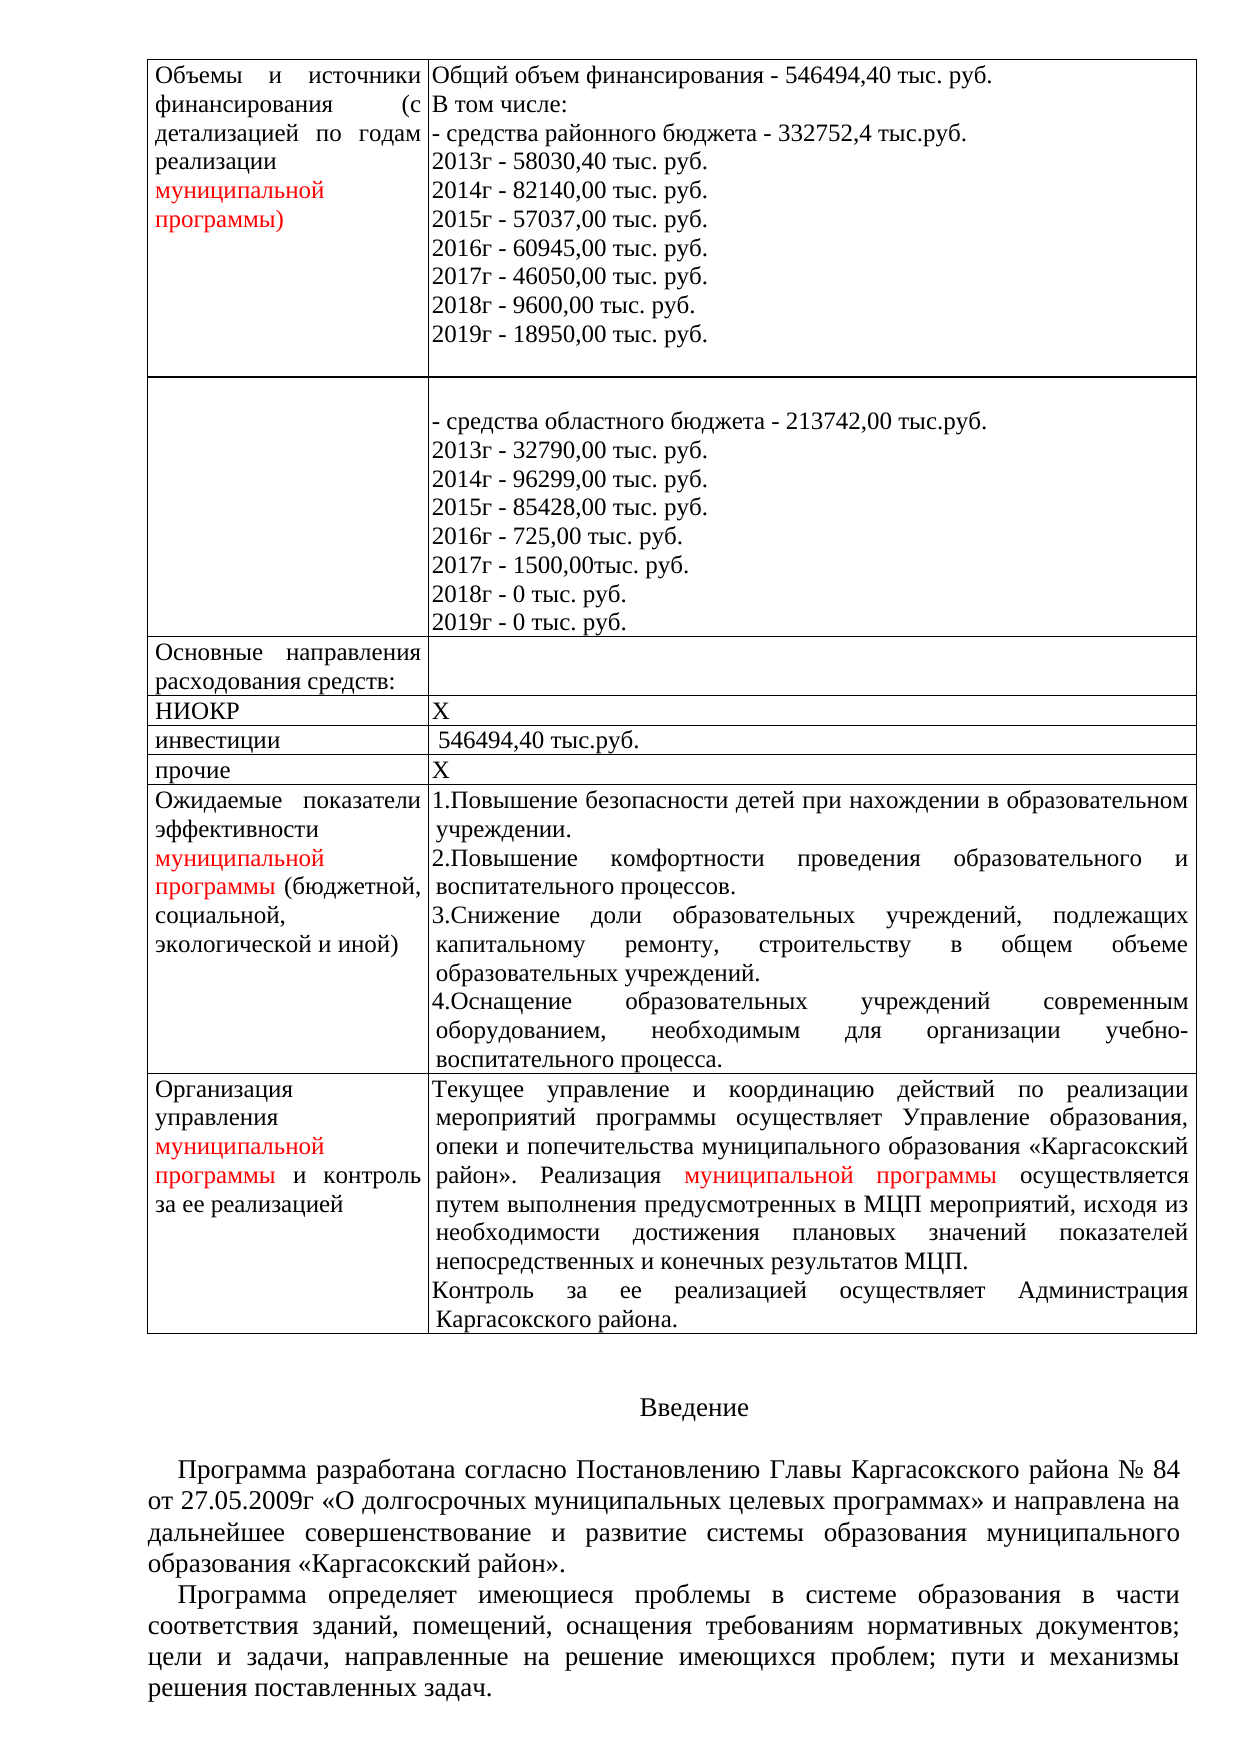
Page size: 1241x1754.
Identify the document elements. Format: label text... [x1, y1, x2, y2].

table_cell [148, 378, 428, 636]
table_cell Объемы и источники финансирования (с детализацией по годам реализации муниципальной программы) [148, 60, 428, 376]
text Программа разработана согласно Постановлению Главы Каргасокского района № 84 от 27.05.2009г «О долгосрочных муниципальных целевых программах» и направлена на дальнейшее совершенствование и развитие системы образования муниципального образования «Каргасокский район». [148, 1453, 1181, 1578]
table_cell - средства областного бюджета - 213742,00 тыс.руб. 2013г - 32790,00 тыс. руб. 2014г - 96299,00 тыс. руб. 2015г - 85428,00 тыс. руб. 2016г - 725,00 тыс. руб. 2017г - 1500,00тыс. руб. 2018г - 0 тыс. руб. 2019г - 0 тыс. руб. [429, 378, 1196, 636]
text Введение [207, 1391, 1181, 1422]
table_cell НИОКР [148, 696, 428, 724]
table_cell 546494,40 тыс.руб. [429, 726, 1196, 754]
table_cell Общий объем финансирования - 546494,40 тыс. руб. В том числе: - средства районного бюджета - 332752,4 тыс.руб. 2013г - 58030,40 тыс. руб. 2014г - 82140,00 тыс. руб. 2015г - 57037,00 тыс. руб. 2016г - 60945,00 тыс. руб. 2017г - 46050,00 тыс. руб. 2018г - 9600,00 тыс. руб. 2019г - 18950,00 тыс. руб. [429, 60, 1196, 376]
table_cell 1.Повышение безопасности детей при нахождении в образовательном учреждении. 2.Повышение комфортности проведения образовательного и воспитательного процессов. 3.Снижение доли образовательных учреждений, подлежащих капитальному ремонту, строительству в общем объеме образовательных учреждений. 4.Оснащение образовательных учреждений современным оборудованием, необходимым для организации учебно-воспитательного процесса. [429, 785, 1196, 1073]
text Программа определяет имеющиеся проблемы в системе образования в части соответствия зданий, помещений, оснащения требованиям нормативных документов; цели и задачи, направленные на решение имеющихся проблем; пути и механизмы решения поставленных задач. [148, 1578, 1181, 1702]
table_cell Организация управления муниципальной программы и контроль за ее реализацией [148, 1074, 428, 1332]
table_cell Х [429, 696, 1196, 724]
table_cell Основные направления расходования средств: [148, 637, 428, 695]
table_cell прочие [148, 755, 428, 784]
table_cell [429, 637, 1196, 695]
table_cell инвестиции [148, 726, 428, 754]
table_cell Текущее управление и координацию действий по реализации мероприятий программы осуществляет Управление образования, опеки и попечительства муниципального образования «Каргасокский район». Реализация муниципальной программы осуществляется путем выполнения предусмотренных в МЦП мероприятий, исходя из необходимости достижения плановых значений показателей непосредственных и конечных результатов МЦП. Контроль за ее реализацией осуществляет Администрация Каргасокского района. [429, 1074, 1196, 1332]
table_cell Х [429, 755, 1196, 784]
table_cell Ожидаемые показатели эффективности муниципальной программы (бюджетной, социальной, экологической и иной) [148, 785, 428, 1073]
